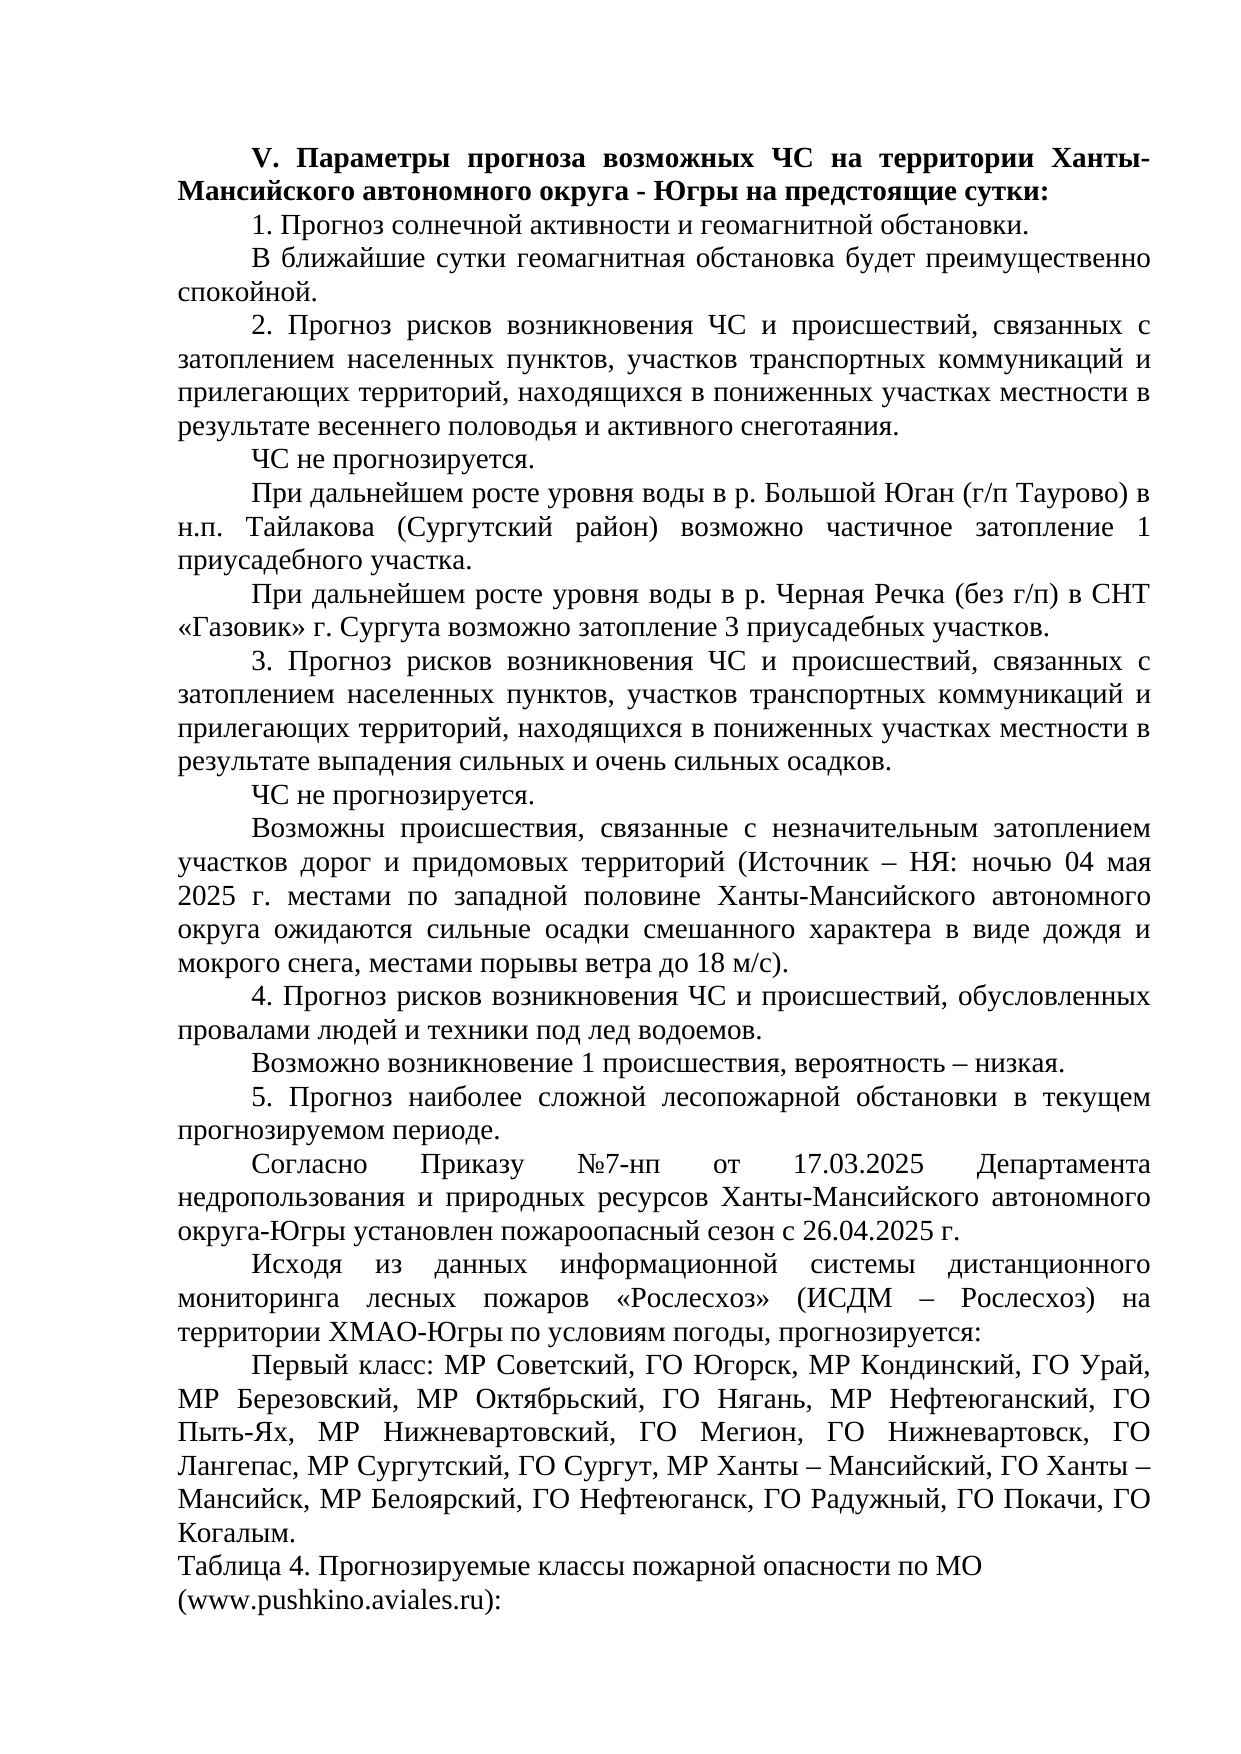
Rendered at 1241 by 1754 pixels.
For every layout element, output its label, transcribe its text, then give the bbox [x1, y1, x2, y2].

text Первый класс: МР Советский, ГО Югорск, МР Кондинский, ГО Урай, МР Березовский, МР Октябрьский, ГО Нягань, МР Нефтеюганский, ГО Пыть-Ях, МР Нижневартовский, ГО Мегион, ГО Нижневартовск, ГО Лангепас, МР Сургутский, ГО Сургут, МР Ханты – Мансийский, ГО Ханты – Мансийск, МР Белоярский, ГО Нефтеюганск, ГО Радужный, ГО Покачи, ГО Когалым. [177, 1347, 1152, 1548]
text ЧС не прогнозируется. [177, 777, 1152, 811]
list 4. Прогноз рисков возникновения ЧС и происшествий, обусловленных провалами людей и техники под лед водоемов. [177, 978, 1152, 1045]
text 3. Прогноз рисков возникновения ЧС и происшествий, связанных с затоплением населенных пунктов, участков транспортных коммуникаций и прилегающих территорий, находящихся в пониженных участках местности в результате выпадения сильных и очень сильных осадков. [177, 643, 1152, 777]
text 5. Прогноз наиболее сложной лесопожарной обстановки в текущем прогнозируемом периоде. [177, 1079, 1152, 1146]
text Согласно Приказу №7-нп от 17.03.2025 Департамента недропользования и природных ресурсов Ханты-Мансийского автономного округа-Югры установлен пожароопасный сезон с 26.04.2025 г. [177, 1146, 1152, 1247]
text ЧС не прогнозируется. [177, 442, 1152, 475]
text V. Параметры прогноза возможных ЧС на территории Ханты-Мансийского автономного округа - Югры на предстоящие сутки: [177, 140, 1152, 207]
text Таблица 4. Прогнозируемые классы пожарной опасности по МО [177, 1548, 1152, 1582]
list 2. Прогноз рисков возникновения ЧС и происшествий, связанных с затоплением населенных пунктов, участков транспортных коммуникаций и прилегающих территорий, находящихся в пониженных участках местности в результате весеннего половодья и активного снеготаяния. [177, 307, 1152, 442]
text При дальнейшем росте уровня воды в р. Черная Речка (без г/п) в СНТ «Газовик» г. Сургута возможно затопление 3 приусадебных участков. [177, 576, 1152, 643]
text (www.pushkino.aviales.ru): [177, 1582, 1152, 1616]
text Исходя из данных информационной системы дистанционного мониторинга лесных пожаров «Рослесхоз» (ИСДМ – Рослесхоз) на территории ХМАО-Югры по условиям погоды, прогнозируется: [177, 1247, 1152, 1347]
list В ближайшие сутки геомагнитная обстановка будет преимущественно спокойной. [177, 240, 1152, 307]
list 1. Прогноз солнечной активности и геомагнитной обстановки. [177, 207, 1152, 240]
text Возможно возникновение 1 происшествия, вероятность – низкая. [177, 1045, 1152, 1079]
text Возможны происшествия, связанные с незначительным затоплением участков дорог и придомовых территорий (Источник – НЯ: ночью 04 мая 2025 г. местами по западной половине Ханты-Мансийского автономного округа ожидаются сильные осадки смешанного характера в виде дождя и мокрого снега, местами порывы ветра до 18 м/с). [177, 811, 1152, 978]
text При дальнейшем росте уровня воды в р. Большой Юган (г/п Таурово) в н.п. Тайлакова (Сургутский район) возможно частичное затопление 1 приусадебного участка. [177, 475, 1152, 576]
